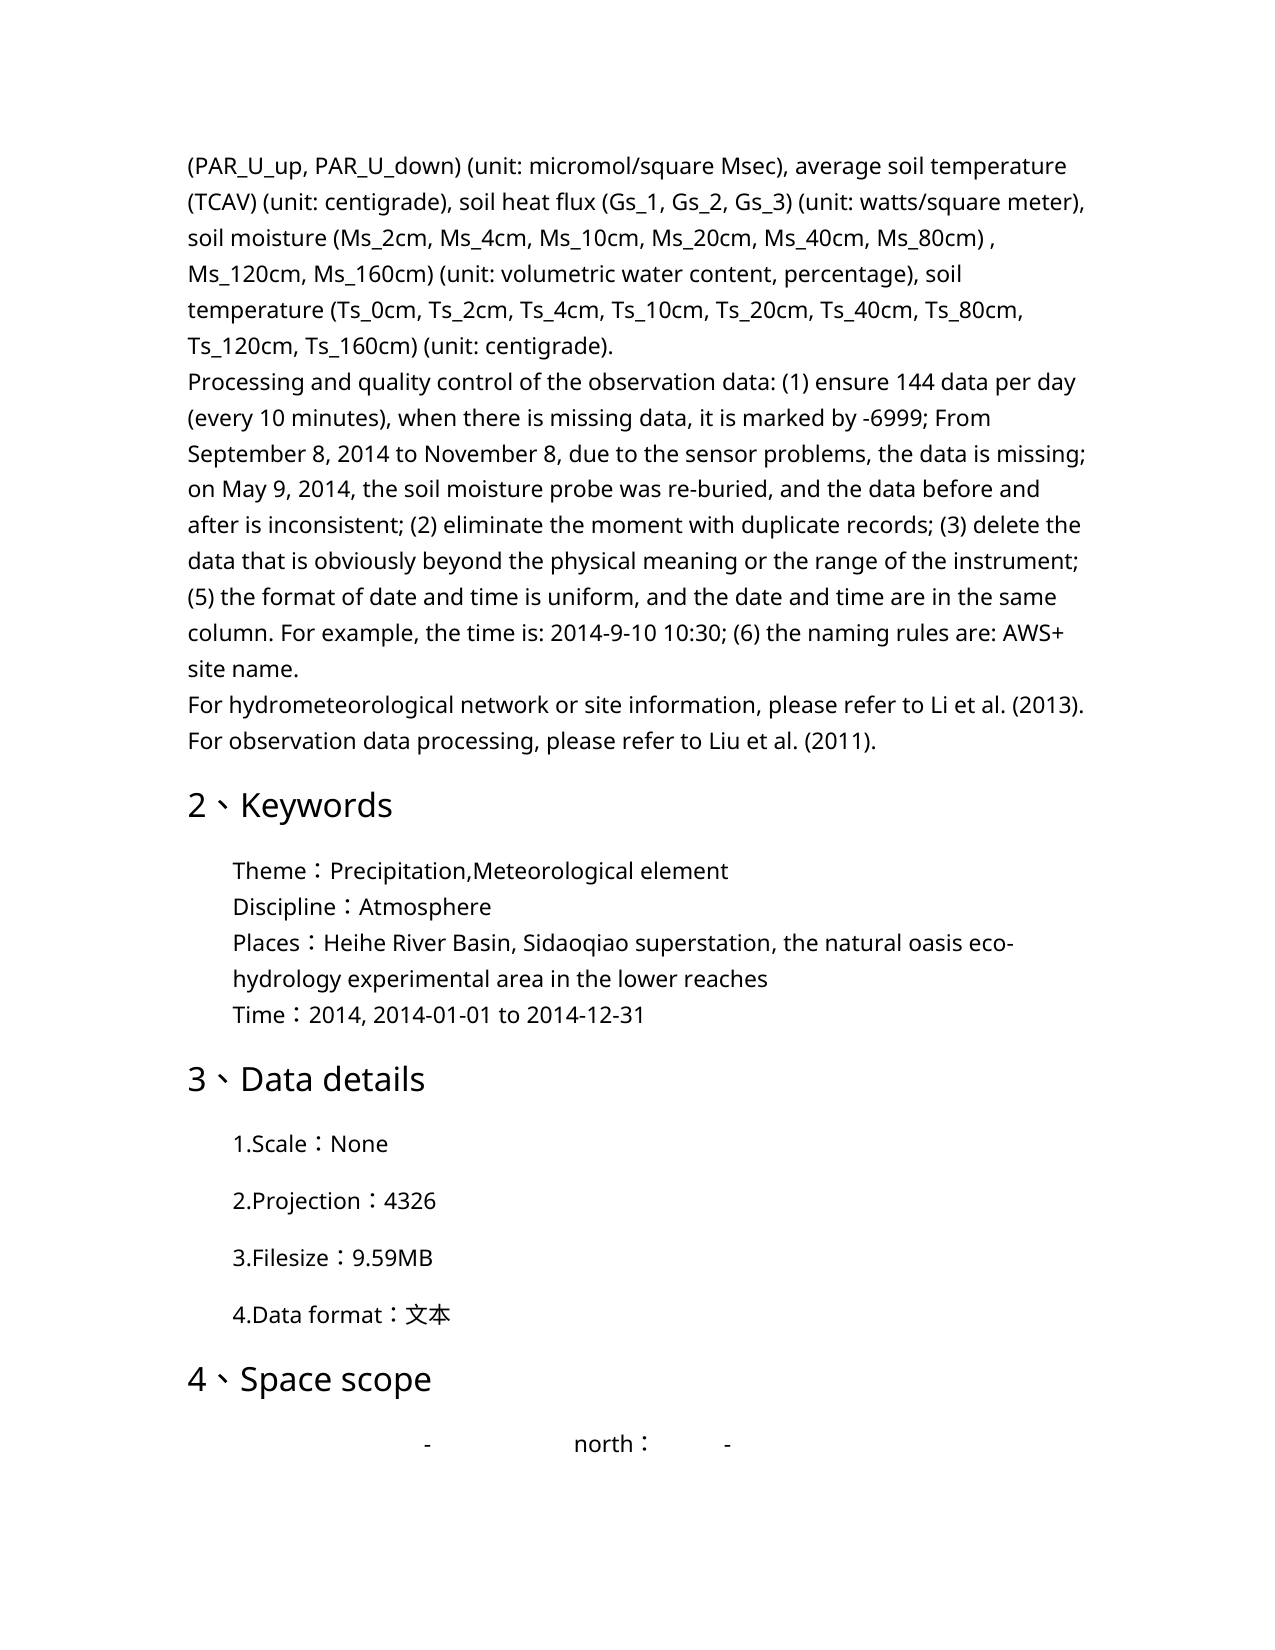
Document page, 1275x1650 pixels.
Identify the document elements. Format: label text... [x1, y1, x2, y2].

text 2、Keywords [187, 782, 1087, 827]
table_header north：42.0012 [563, 1429, 712, 1484]
text 3.Filesize：9.59MB [232, 1242, 1087, 1273]
text Theme：Precipitation,Meteorological element Discipline：Atmosphere Places：Heihe River Basin, Sidaoqiao superstation, the natural oasis eco-hydrology experimental area in the lower reaches Time：2014, 2014-01-01 to 2014-12-31 [232, 855, 1087, 1030]
text 2.Projection：4326 [232, 1185, 1087, 1216]
text 3、Data details [187, 1055, 1087, 1101]
table_header - [713, 1429, 862, 1484]
text 4、Space scope [187, 1355, 1087, 1401]
text 1.Scale：None [232, 1128, 1087, 1159]
text 4.Data format：文本 [232, 1299, 1087, 1330]
table_header - [413, 1429, 562, 1484]
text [187, 150, 1087, 756]
